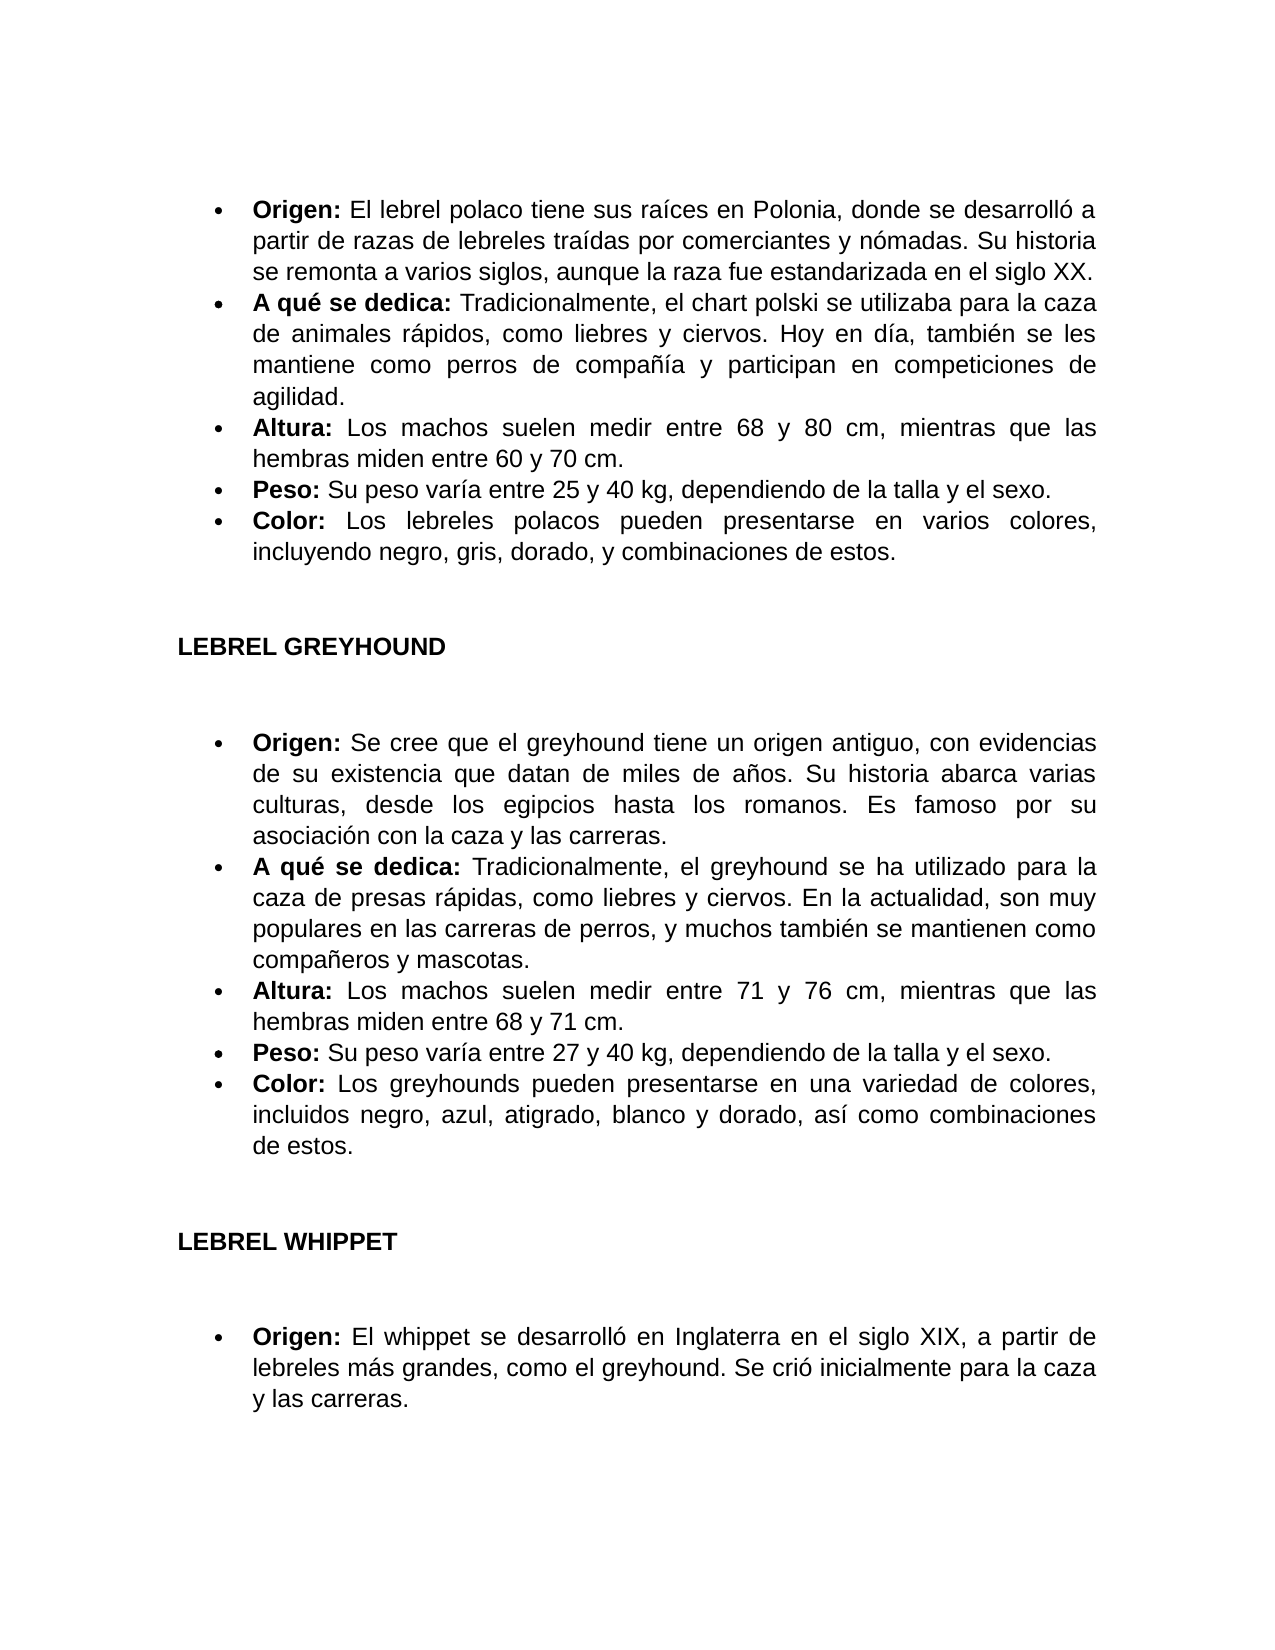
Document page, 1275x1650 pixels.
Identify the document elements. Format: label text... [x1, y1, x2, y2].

list Color: Los lebreles polacos pueden presentarse en varios colores, incluyendo negro, gris, dorado, y combinaciones de estos. [215, 506, 1098, 566]
text LEBREL GREYHOUND [177, 632, 1098, 661]
text LEBREL WHIPPET [177, 1227, 1098, 1255]
list Origen: El whippet se desarrolló en Inglaterra en el siglo XIX, a partir de lebreles más grandes, como el greyhound. Se crió inicialmente para la caza y las carreras. [215, 1322, 1098, 1413]
list A qué se dedica: Tradicionalmente, el greyhound se ha utilizado para la caza de presas rápidas, como liebres y ciervos. En la actualidad, son muy populares en las carreras de perros, y muchos también se mantienen como compañeros y mascotas. [215, 852, 1098, 974]
list A qué se dedica: Tradicionalmente, el chart polski se utilizaba para la caza de animales rápidos, como liebres y ciervos. Hoy en día, también se les mantiene como perros de compañía y participan en competiciones de agilidad. [215, 288, 1098, 410]
list Altura: Los machos suelen medir entre 68 y 80 cm, mientras que las hembras miden entre 60 y 70 cm. [215, 413, 1098, 472]
list Origen: Se cree que el greyhound tiene un origen antiguo, con evidencias de su existencia que datan de miles de años. Su historia abarca varias culturas, desde los egipcios hasta los romanos. Es famoso por su asociación con la caza y las carreras. [215, 728, 1098, 849]
list Altura: Los machos suelen medir entre 71 y 76 cm, mientras que las hembras miden entre 68 y 71 cm. [215, 976, 1098, 1036]
list Peso: Su peso varía entre 27 y 40 kg, dependiendo de la talla y el sexo. [215, 1038, 1098, 1067]
list Peso: Su peso varía entre 25 y 40 kg, dependiendo de la talla y el sexo. [215, 475, 1098, 503]
list Origen: El lebrel polaco tiene sus raíces en Polonia, donde se desarrolló a partir de razas de lebreles traídas por comerciantes y nómadas. Su historia se remonta a varios siglos, aunque la raza fue estandarizada en el siglo XX. [215, 195, 1098, 286]
list Color: Los greyhounds pueden presentarse en una variedad de colores, incluidos negro, azul, atigrado, blanco y dorado, así como combinaciones de estos. [215, 1069, 1098, 1160]
